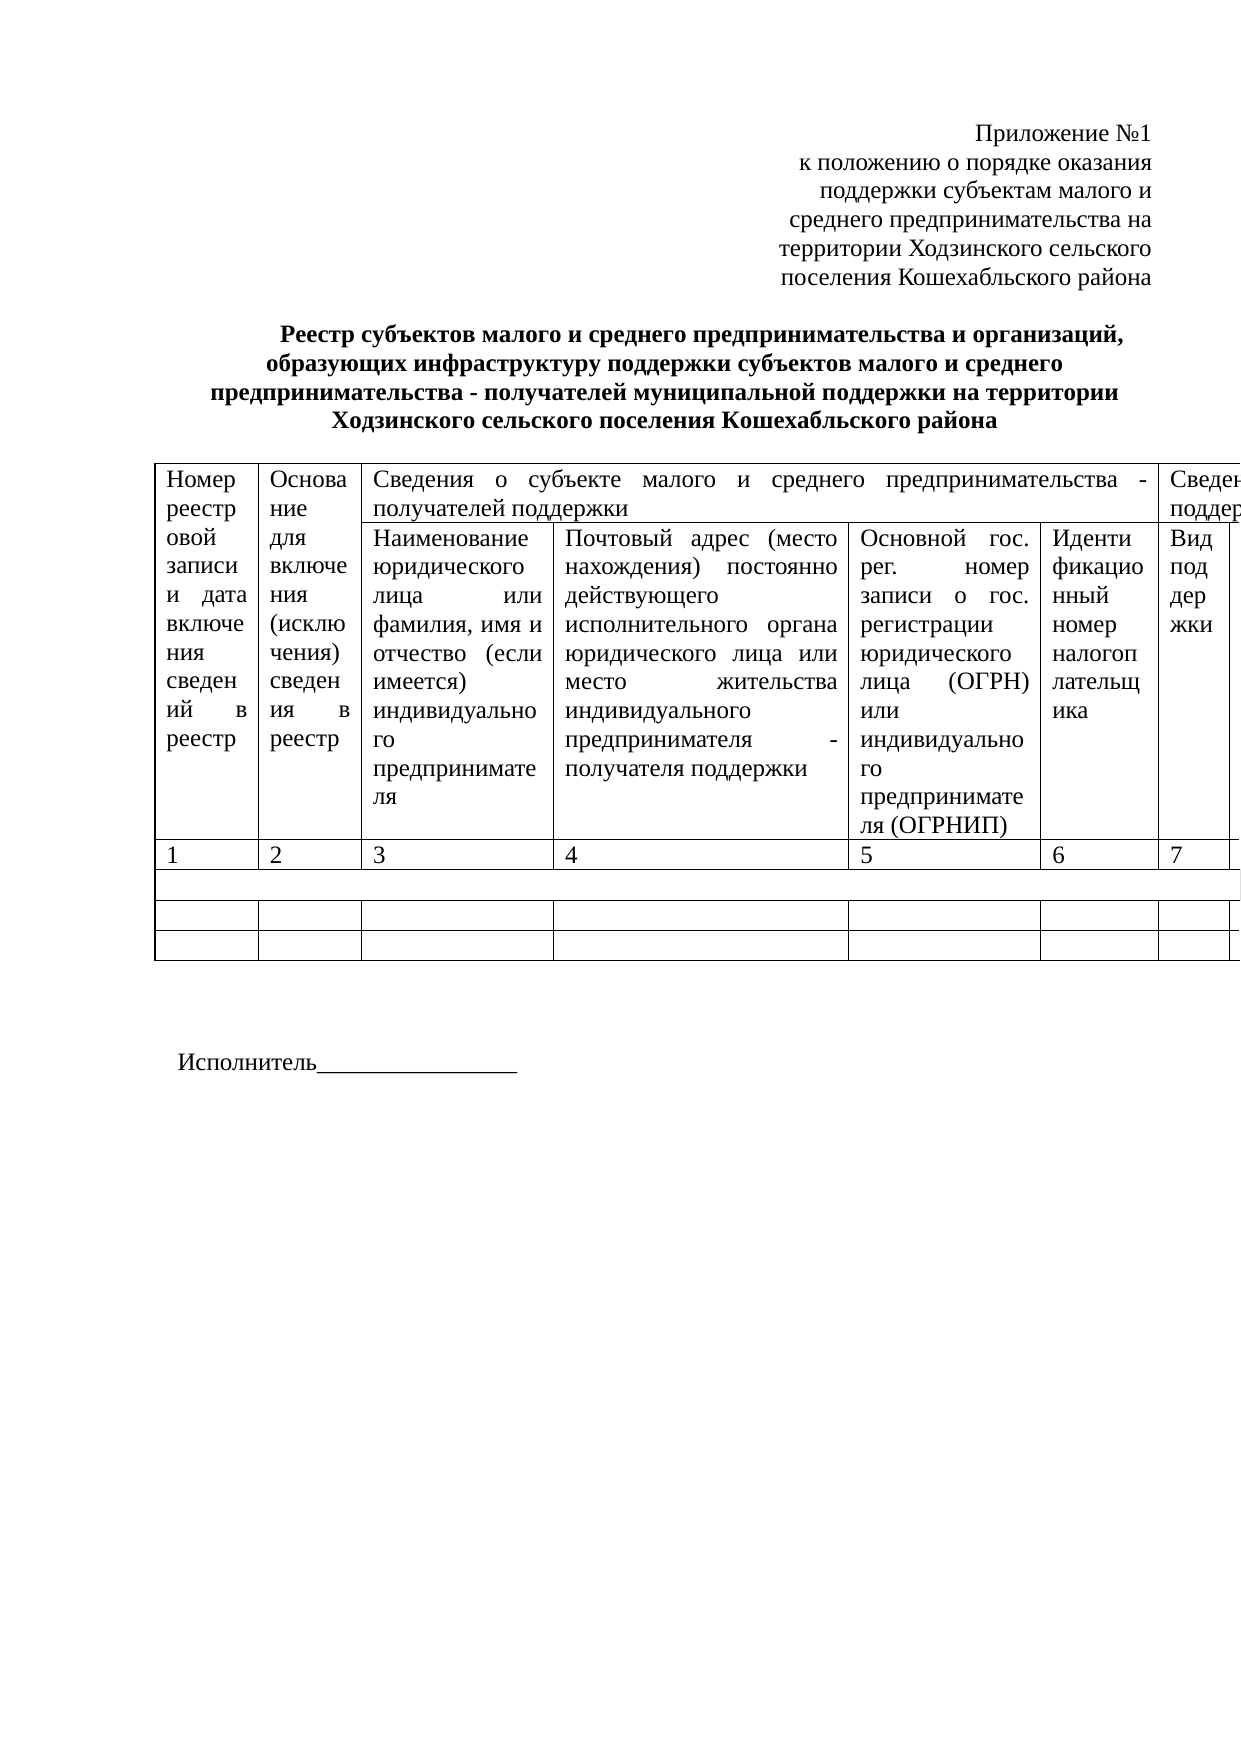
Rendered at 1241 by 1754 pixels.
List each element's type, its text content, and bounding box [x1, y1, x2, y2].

text поселения Кошехабльского района [177, 262, 1152, 291]
table_cell [1041, 931, 1158, 959]
table_cell [554, 931, 848, 959]
table_cell Основной гос. рег. номер записи о гос. регистрации юридического лица (ОГРН) или индивидуального предпринимателя (ОГРНИП) [849, 523, 1040, 839]
table_cell Наименование юридического лица или фамилия, имя и отчество (если имеется) индивидуального предпринимателя [362, 523, 553, 839]
table_cell [156, 901, 258, 930]
table_cell [362, 931, 553, 959]
table_cell 6 [1041, 840, 1158, 869]
table_cell 5 [849, 840, 1040, 869]
table_cell [1041, 901, 1158, 930]
text Реестр субъектов малого и среднего предпринимательства и организаций, образующих инфраструктуру поддержки субъектов малого и среднего предпринимательства - получателей муниципальной поддержки на территории Ходзинского сельского поселения Кошехабльского района [177, 319, 1152, 434]
text среднего предпринимательства на [177, 204, 1152, 233]
table_cell 7 [1159, 840, 1229, 869]
table_cell [1230, 930, 1240, 959]
table_cell [849, 901, 1040, 930]
table_cell [362, 901, 553, 930]
table_cell [259, 931, 361, 959]
table_header Номер реестровой записи и дата включения сведений в реестр [156, 464, 258, 839]
table_cell 2 [259, 840, 361, 869]
text территории Ходзинского сельского [177, 233, 1152, 262]
table_cell [1159, 901, 1229, 930]
table_header Сведения о предоставленной поддержке [1159, 464, 1240, 522]
table_cell [849, 931, 1040, 959]
table_cell 4 [554, 840, 848, 869]
table_cell 3 [362, 840, 553, 869]
text Приложение №1 [177, 118, 1152, 147]
table_cell [156, 870, 1240, 900]
table_header Основание для включения (исключения) сведения в реестр [259, 464, 361, 839]
table_cell Вид поддержки [1159, 523, 1229, 839]
table_cell [1159, 931, 1229, 959]
table_cell [156, 931, 258, 959]
table_cell [259, 901, 361, 930]
table_cell [554, 901, 848, 930]
table_cell Почтовый адрес (место нахождения) постоянно действующего исполнительного органа юридического лица или место жительства индивидуального предпринимателя - получателя поддержки [554, 523, 848, 839]
text к положению о порядке оказания [177, 147, 1152, 176]
text Исполнитель________________ [177, 1047, 1152, 1076]
table_cell [1230, 901, 1240, 930]
table_cell 1 [156, 840, 258, 869]
table_header Сведения о субъекте малого и среднего предпринимательства - получателей поддержки [362, 464, 1158, 522]
text поддержки субъектам малого и [177, 176, 1152, 204]
table_cell Идентификационный номер налогоплательщика [1041, 523, 1158, 839]
